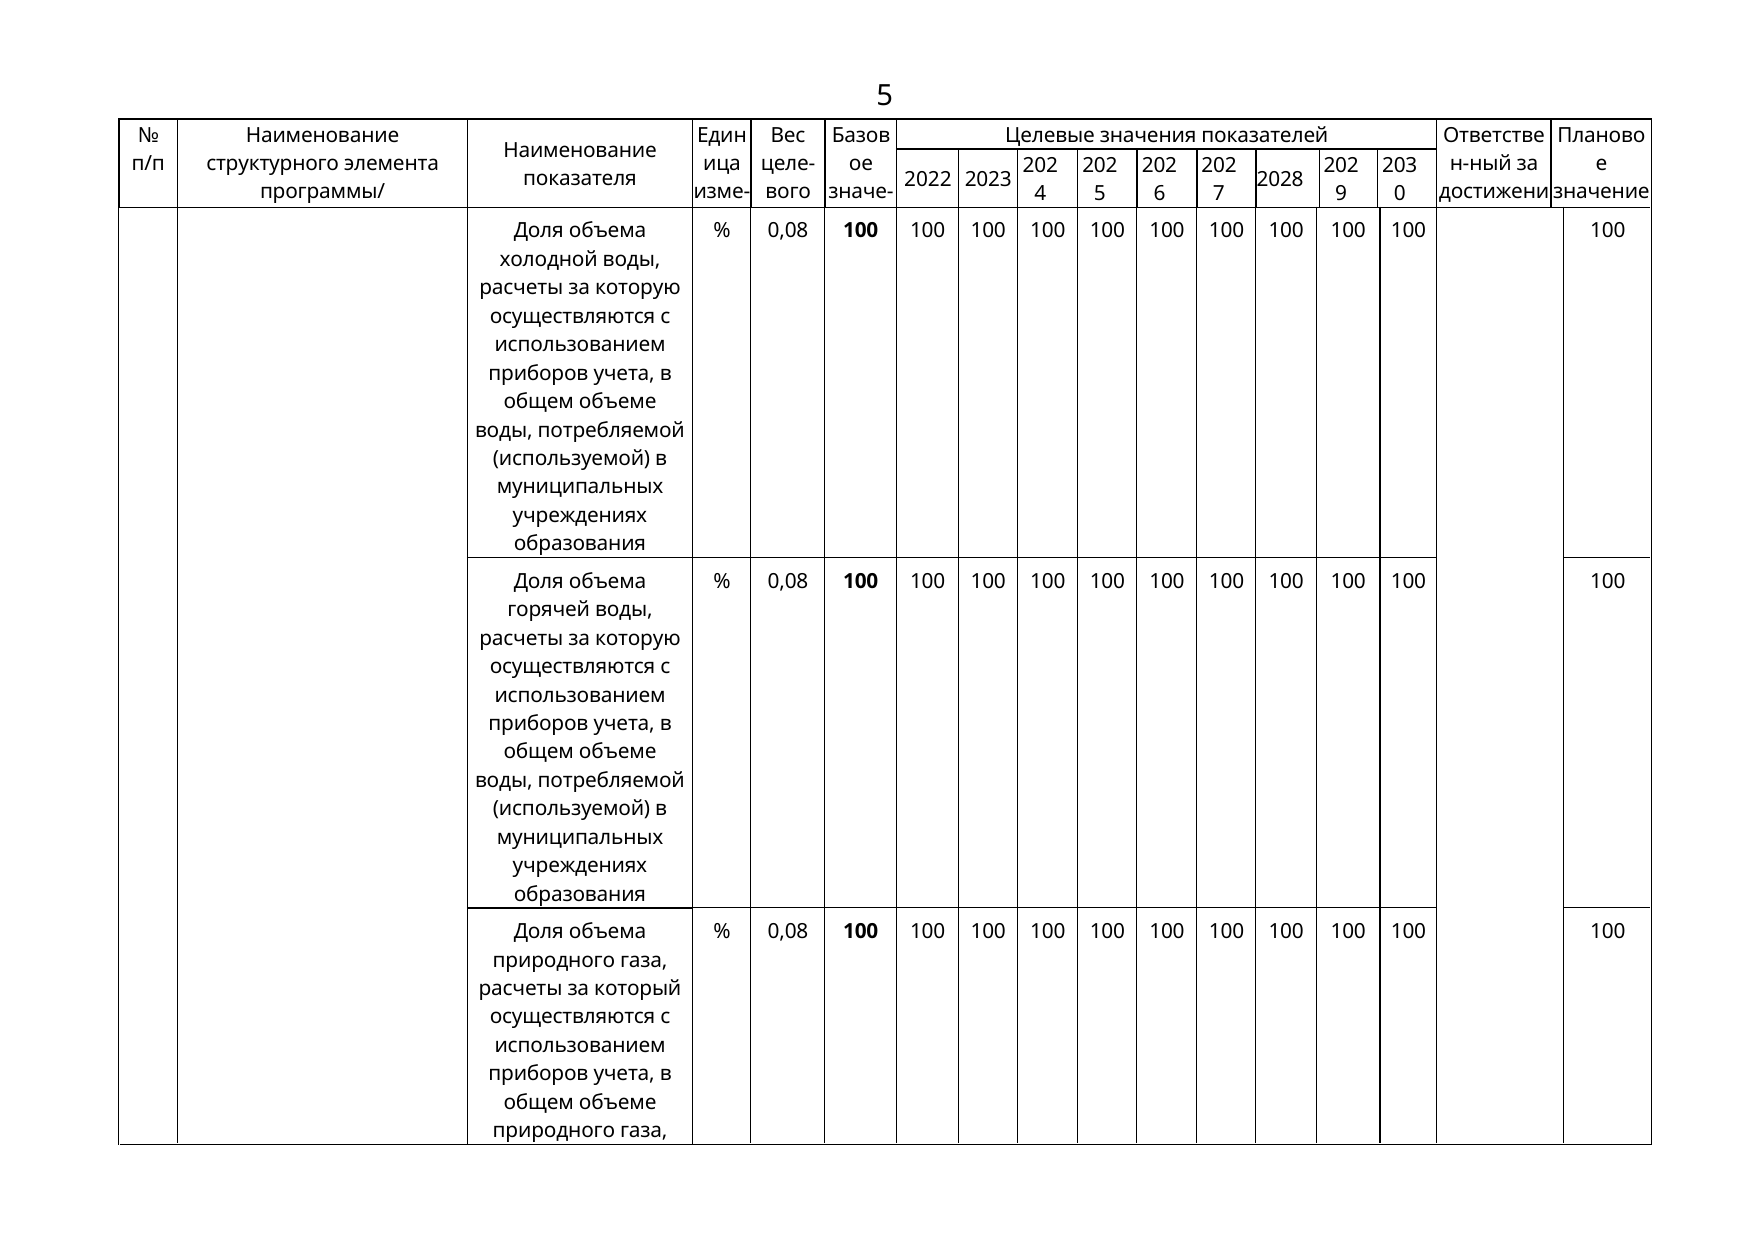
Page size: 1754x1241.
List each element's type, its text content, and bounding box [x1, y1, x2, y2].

table_cell 100 [1197, 908, 1256, 1144]
table_header № п/п [120, 120, 177, 207]
table_header Целевые значения показателей [897, 120, 1436, 148]
table_cell 2026 [1138, 150, 1196, 207]
table_cell 100 [959, 208, 1017, 557]
table_cell 100 [1197, 208, 1255, 557]
table_header Ответствен-ный за достижение показателя* [1437, 120, 1550, 207]
table_cell 100 [1564, 557, 1651, 907]
table_cell 100 [897, 558, 958, 907]
table_cell 2022 [897, 150, 958, 207]
table_cell 100 [825, 908, 897, 1144]
table_cell 100 [1317, 208, 1379, 557]
table_cell % [693, 208, 750, 557]
table_cell 0,08 [751, 208, 824, 557]
table_cell 100 [825, 558, 896, 907]
table_cell 100 [1018, 558, 1077, 907]
table_cell 100 [1137, 208, 1196, 557]
table_cell 100 [1197, 558, 1255, 907]
table_cell 2025 [1078, 150, 1136, 207]
table_cell 100 [1316, 908, 1380, 1144]
table_cell 100 [1381, 558, 1436, 907]
table_header Базовое значе-ние показа-теля [826, 120, 896, 207]
table_header Единица изме-рения [693, 120, 750, 207]
table_cell Доля объема горячей воды, расчеты за которую осуществляются с использованием приборов учета, в общем объеме воды, потребляемой (используемой) в муниципальных учреждениях образования [468, 558, 692, 907]
table_cell 100 [1381, 208, 1436, 557]
table_cell 100 [1137, 908, 1197, 1144]
table_cell 100 [1256, 208, 1316, 557]
table_cell % [693, 908, 751, 1144]
table_header Наименование показателя [468, 120, 692, 207]
table_cell 100 [958, 908, 1018, 1144]
table_header Плановое значение показателя на день окончания действия программы [1552, 120, 1651, 207]
table_cell 2024 [1018, 150, 1077, 207]
table_cell 100 [1137, 558, 1196, 907]
table_cell 100 [825, 208, 896, 557]
table_cell 100 [1018, 908, 1078, 1144]
table_cell 2023 [959, 150, 1017, 207]
table_cell 2029 [1320, 150, 1377, 207]
table_cell 100 [1078, 908, 1137, 1144]
table_cell Доля объема холодной воды, расчеты за которую осуществляются с использованием приборов учета, в общем объеме воды, потребляемой (используемой) в муниципальных учреждениях образования [468, 208, 692, 557]
table_cell 100 [1380, 908, 1436, 1144]
table_cell 100 [1078, 558, 1136, 907]
table_cell 100 [897, 908, 958, 1144]
table_cell % [693, 558, 750, 907]
table_cell 100 [1564, 907, 1651, 1144]
table_cell 100 [1256, 558, 1316, 907]
table_cell 100 [1078, 208, 1136, 557]
table_cell 100 [1317, 558, 1379, 907]
table_cell 2028 [1257, 150, 1319, 207]
table_cell 100 [1256, 908, 1316, 1144]
table_cell 2027 [1198, 150, 1255, 207]
table_cell 100 [1564, 207, 1651, 557]
table_cell 100 [1018, 208, 1077, 557]
table_cell 100 [959, 558, 1017, 907]
table_cell 0,08 [751, 908, 825, 1144]
table_cell 100 [897, 208, 958, 557]
table_header Вес целе-вого показа-теля [752, 120, 824, 207]
table_cell 2030 [1378, 150, 1436, 207]
table_cell 0,08 [751, 558, 824, 907]
table_header Наименование структурного элемента программы/ Задачи структурного элемента программы [178, 120, 467, 207]
